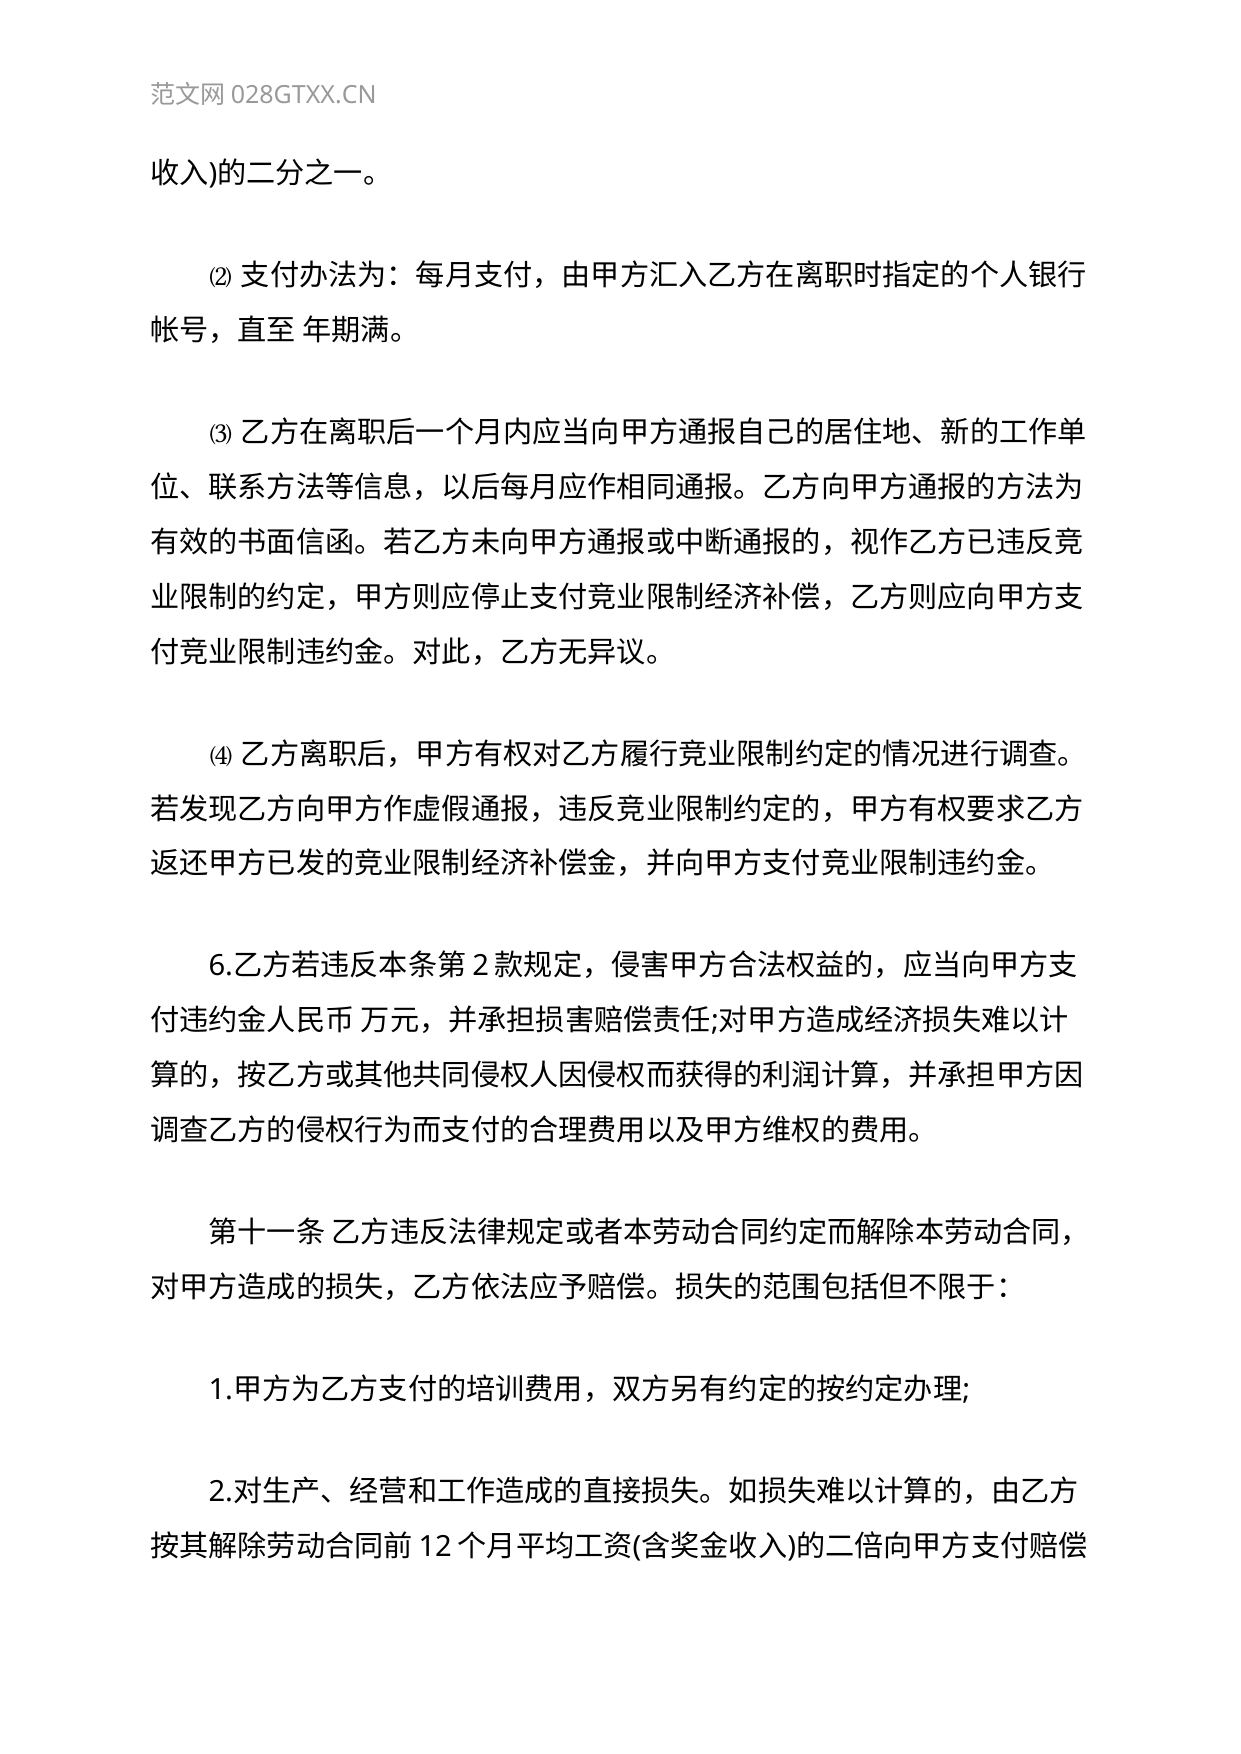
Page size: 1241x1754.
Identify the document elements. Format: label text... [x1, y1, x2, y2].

text 1.甲方为乙方支付的培训费用，双方另有约定的按约定办理; [150, 1365, 1090, 1408]
text 6.乙方若违反本条第2款规定，侵害甲方合法权益的，应当向甲方支付违约金人民币 万元，并承担损害赔偿责任;对甲方造成经济损失难以计算的，按乙方或其他共同侵权人因侵权而获得的利润计算，并承担甲方因调查乙方的侵权行为而支付的合理费用以及甲方维权的费用。 [150, 942, 1090, 1149]
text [150, 1467, 1090, 1564]
text 第十一条 乙方违反法律规定或者本劳动合同约定而解除本劳动合同，对甲方造成的损失，乙方依法应予赔偿。损失的范围包括但不限于： [150, 1208, 1090, 1306]
text ⑶ 乙方在离职后一个月内应当向甲方通报自己的居住地、新的工作单位、联系方法等信息，以后每月应作相同通报。乙方向甲方通报的方法为有效的书面信函。若乙方未向甲方通报或中断通报的，视作乙方已违反竞业限制的约定，甲方则应停止支付竞业限制经济补偿，乙方则应向甲方支付竞业限制违约金。对此，乙方无异议。 [150, 409, 1090, 671]
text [150, 150, 1090, 192]
text ⑷ 乙方离职后，甲方有权对乙方履行竞业限制约定的情况进行调查。若发现乙方向甲方作虚假通报，违反竞业限制约定的，甲方有权要求乙方返还甲方已发的竞业限制经济补偿金，并向甲方支付竞业限制违约金。 [150, 730, 1090, 882]
text ⑵ 支付办法为：每月支付，由甲方汇入乙方在离职时指定的个人银行帐号，直至 年期满。 [150, 252, 1090, 349]
